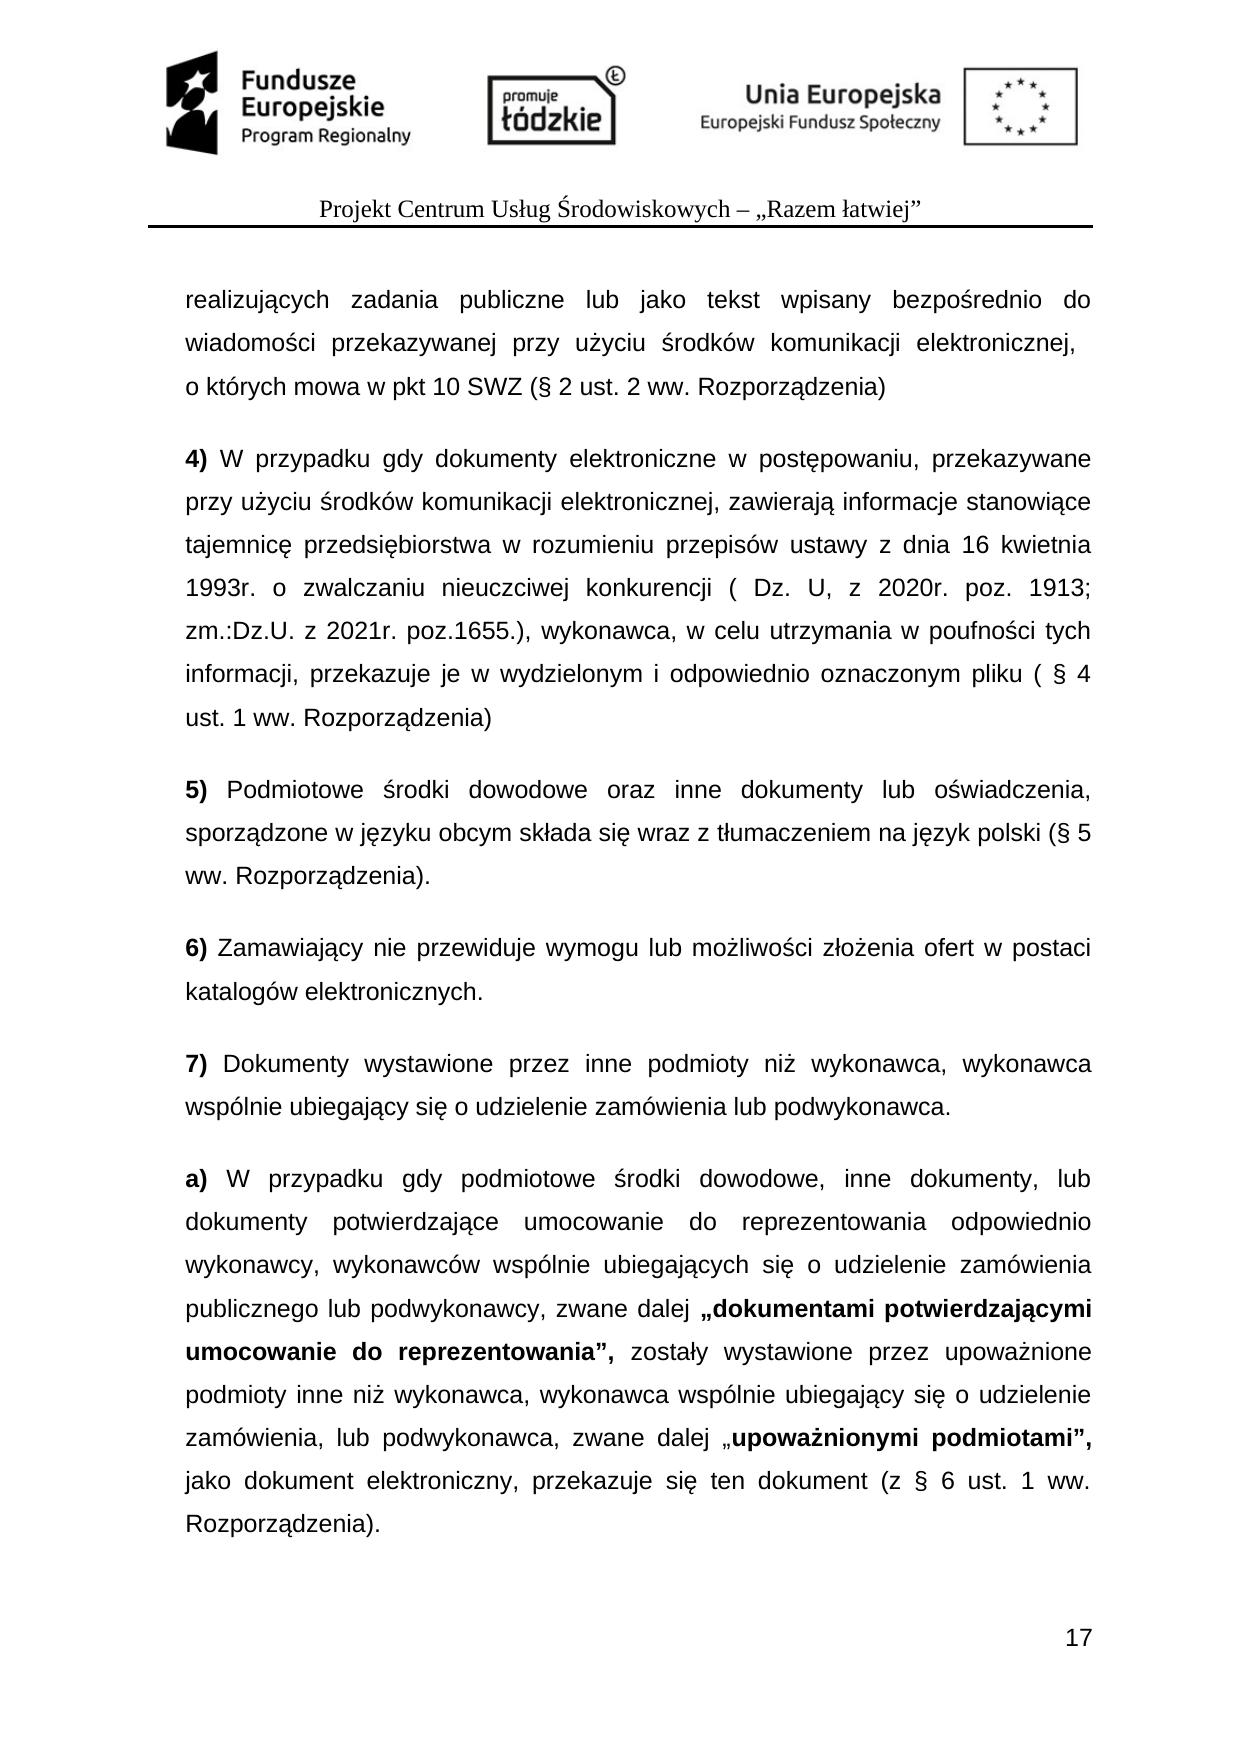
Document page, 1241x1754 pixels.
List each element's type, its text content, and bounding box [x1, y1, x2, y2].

text a) W przypadku gdy podmiotowe środki dowodowe, inne dokumenty, lub dokumenty potwierdzające umocowanie do reprezentowania odpowiednio wykonawcy, wykonawców wspólnie ubiegających się o udzielenie zamówienia publicznego lub podwykonawcy, zwane dalej „dokumentami potwierdzającymi umocowanie do reprezentowania”, zostały wystawione przez upoważnione podmioty inne niż wykonawca, wykonawca wspólnie ubiegający się o udzielenie zamówienia, lub podwykonawca, zwane dalej „upoważnionymi podmiotami”, jako dokument elektroniczny, przekazuje się ten dokument (z § 6 ust. 1 ww. Rozporządzenia). [185, 1164, 1093, 1538]
text 5) Podmiotowe środki dowodowe oraz inne dokumenty lub oświadczenia, sporządzone w języku obcym składa się wraz z tłumaczeniem na język polski (§ 5 ww. Rozporządzenia). [185, 775, 1093, 890]
text 4) W przypadku gdy dokumenty elektroniczne w postępowaniu, przekazywane przy użyciu środków komunikacji elektronicznej, zawierają informacje stanowiące tajemnicę przedsiębiorstwa w rozumieniu przepisów ustawy z dnia 16 kwietnia 1993r. o zwalczaniu nieuczciwej konkurencji ( Dz. U, z 2020r. poz. 1913; zm.:Dz.U. z 2021r. poz.1655.), wykonawca, w celu utrzymania w poufności tych informacji, przekazuje je w wydzielonym i odpowiednio oznaczonym pliku ( § 4 ust. 1 ww. Rozporządzenia) [185, 444, 1093, 731]
picture [147, 14, 1093, 194]
text 7) Dokumenty wystawione przez inne podmioty niż wykonawca, wykonawca wspólnie ubiegający się o udzielenie zamówienia lub podwykonawca. [185, 1049, 1093, 1121]
text 6) Zamawiający nie przewiduje wymogu lub możliwości złożenia ofert w postaci katalogów elektronicznych. [185, 933, 1093, 1005]
